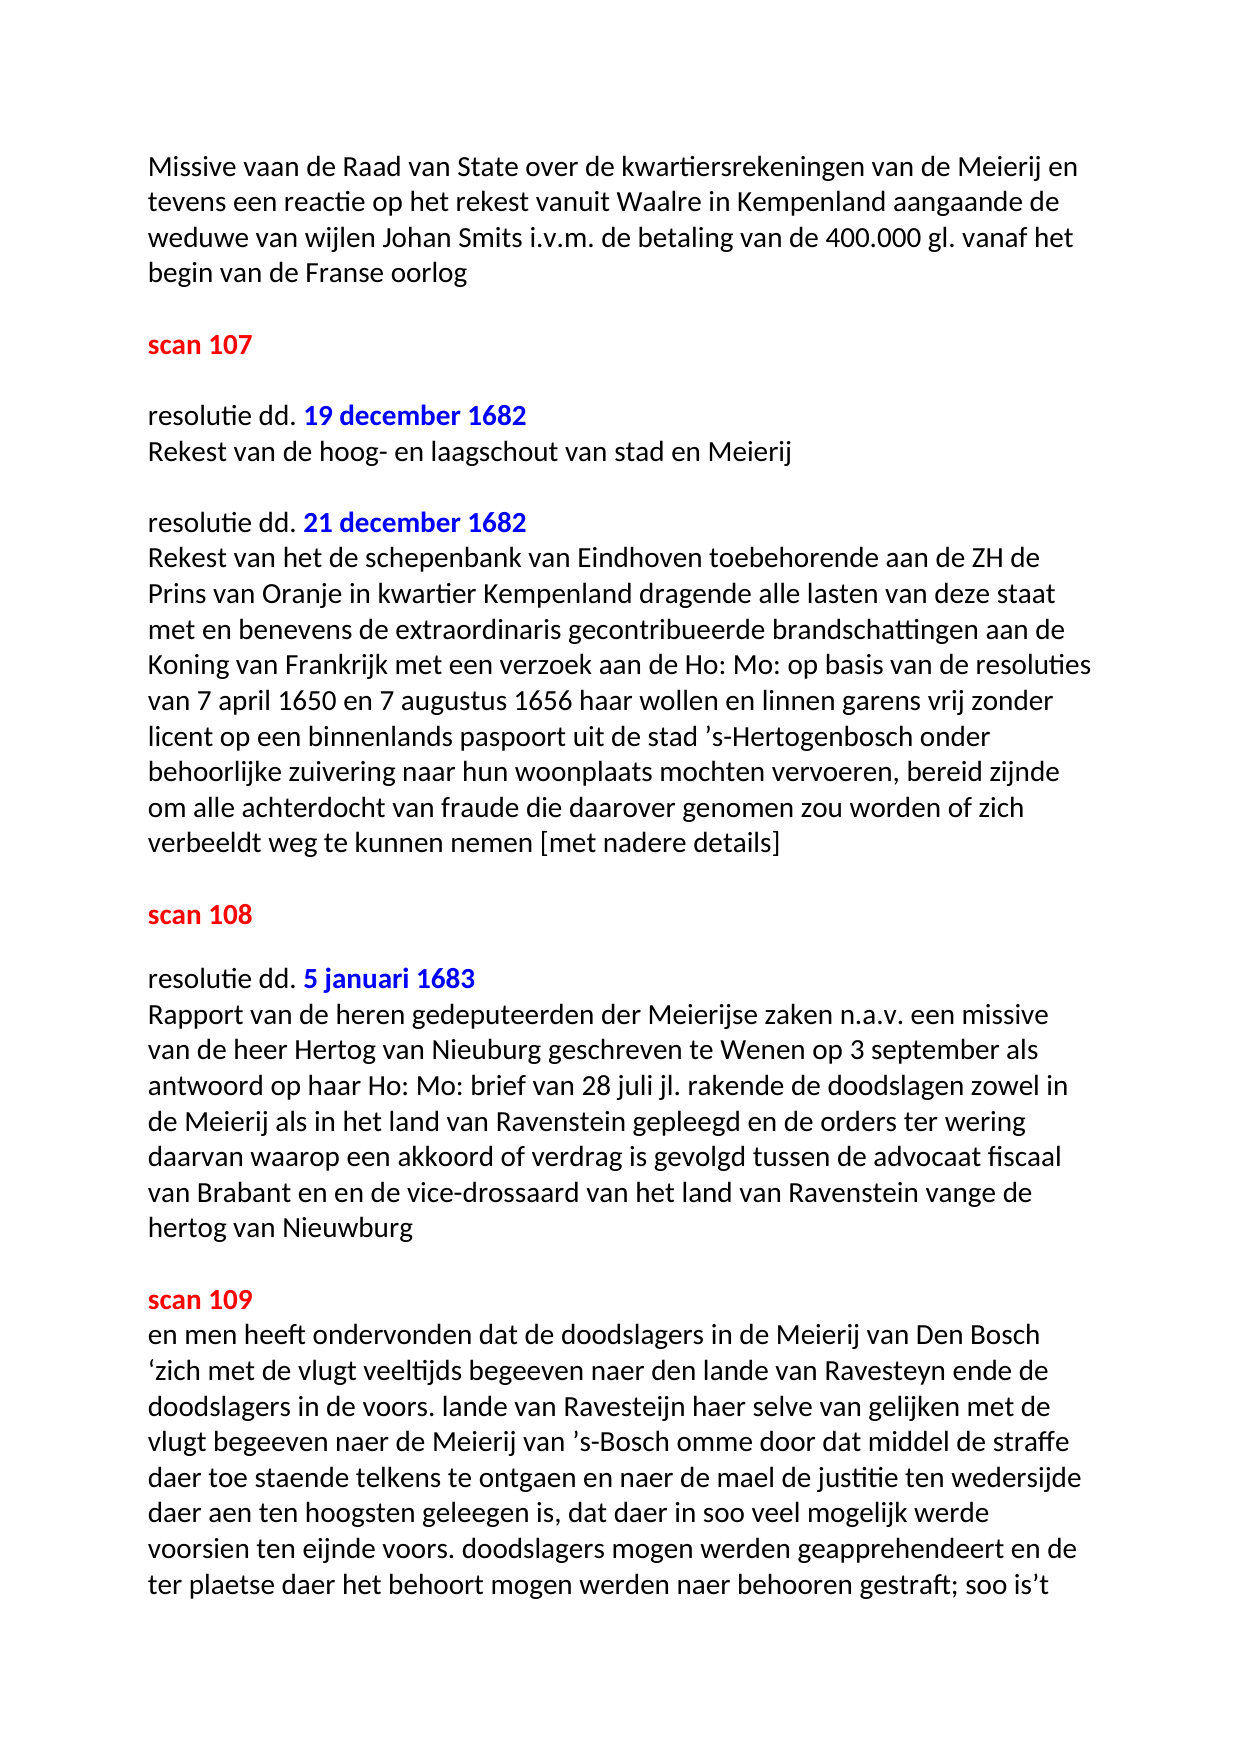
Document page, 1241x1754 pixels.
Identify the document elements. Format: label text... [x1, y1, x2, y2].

text resolutie dd. 5 januari 1683 [148, 960, 1093, 996]
text Missive vaan de Raad van State over de kwartiersrekeningen van de Meierij en tevens een reactie op het rekest vanuit Waalre in Kempenland aangaande de weduwe van wijlen Johan Smits i.v.m. de betaling van de 400.000 gl. vanaf het begin van de Franse oorlog [148, 148, 1093, 290]
text scan 109 [148, 1281, 1093, 1316]
text Rapport van de heren gedeputeerden der Meierijse zaken n.a.v. een missive van de heer Hertog van Nieuburg geschreven te Wenen op 3 september als antwoord op haar Ho: Mo: brief van 28 juli jl. rakende de doodslagen zowel in de Meierij als in het land van Ravenstein gepleegd en de orders ter wering daarvan waarop een akkoord of verdrag is gevolgd tussen de advocaat fiscaal van Brabant en en de vice-drossaard van het land van Ravenstein vange de hertog van Nieuwburg [148, 996, 1093, 1245]
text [148, 1316, 1093, 1601]
text resolutie dd. 21 december 1682 [148, 504, 1093, 539]
text scan 108 [148, 896, 1093, 931]
text resolutie dd. 19 december 1682 [148, 397, 1093, 433]
text scan 107 [148, 326, 1093, 361]
text Rekest van het de schepenbank van Eindhoven toebehorende aan de ZH de Prins van Oranje in kwartier Kempenland dragende alle lasten van deze staat met en benevens de extraordinaris gecontribueerde brandschattingen aan de Koning van Frankrijk met een verzoek aan de Ho: Mo: op basis van de resoluties van 7 april 1650 en 7 augustus 1656 haar wollen en linnen garens vrij zonder licent op een binnenlands paspoort uit de stad ’s-Hertogenbosch onder behoorlijke zuivering naar hun woonplaats mochten vervoeren, bereid zijnde om alle achterdocht van fraude die daarover genomen zou worden of zich verbeeldt weg te kunnen nemen [met nadere details] [148, 539, 1093, 860]
text Rekest van de hoog- en laagschout van stad en Meierij [148, 433, 1093, 468]
